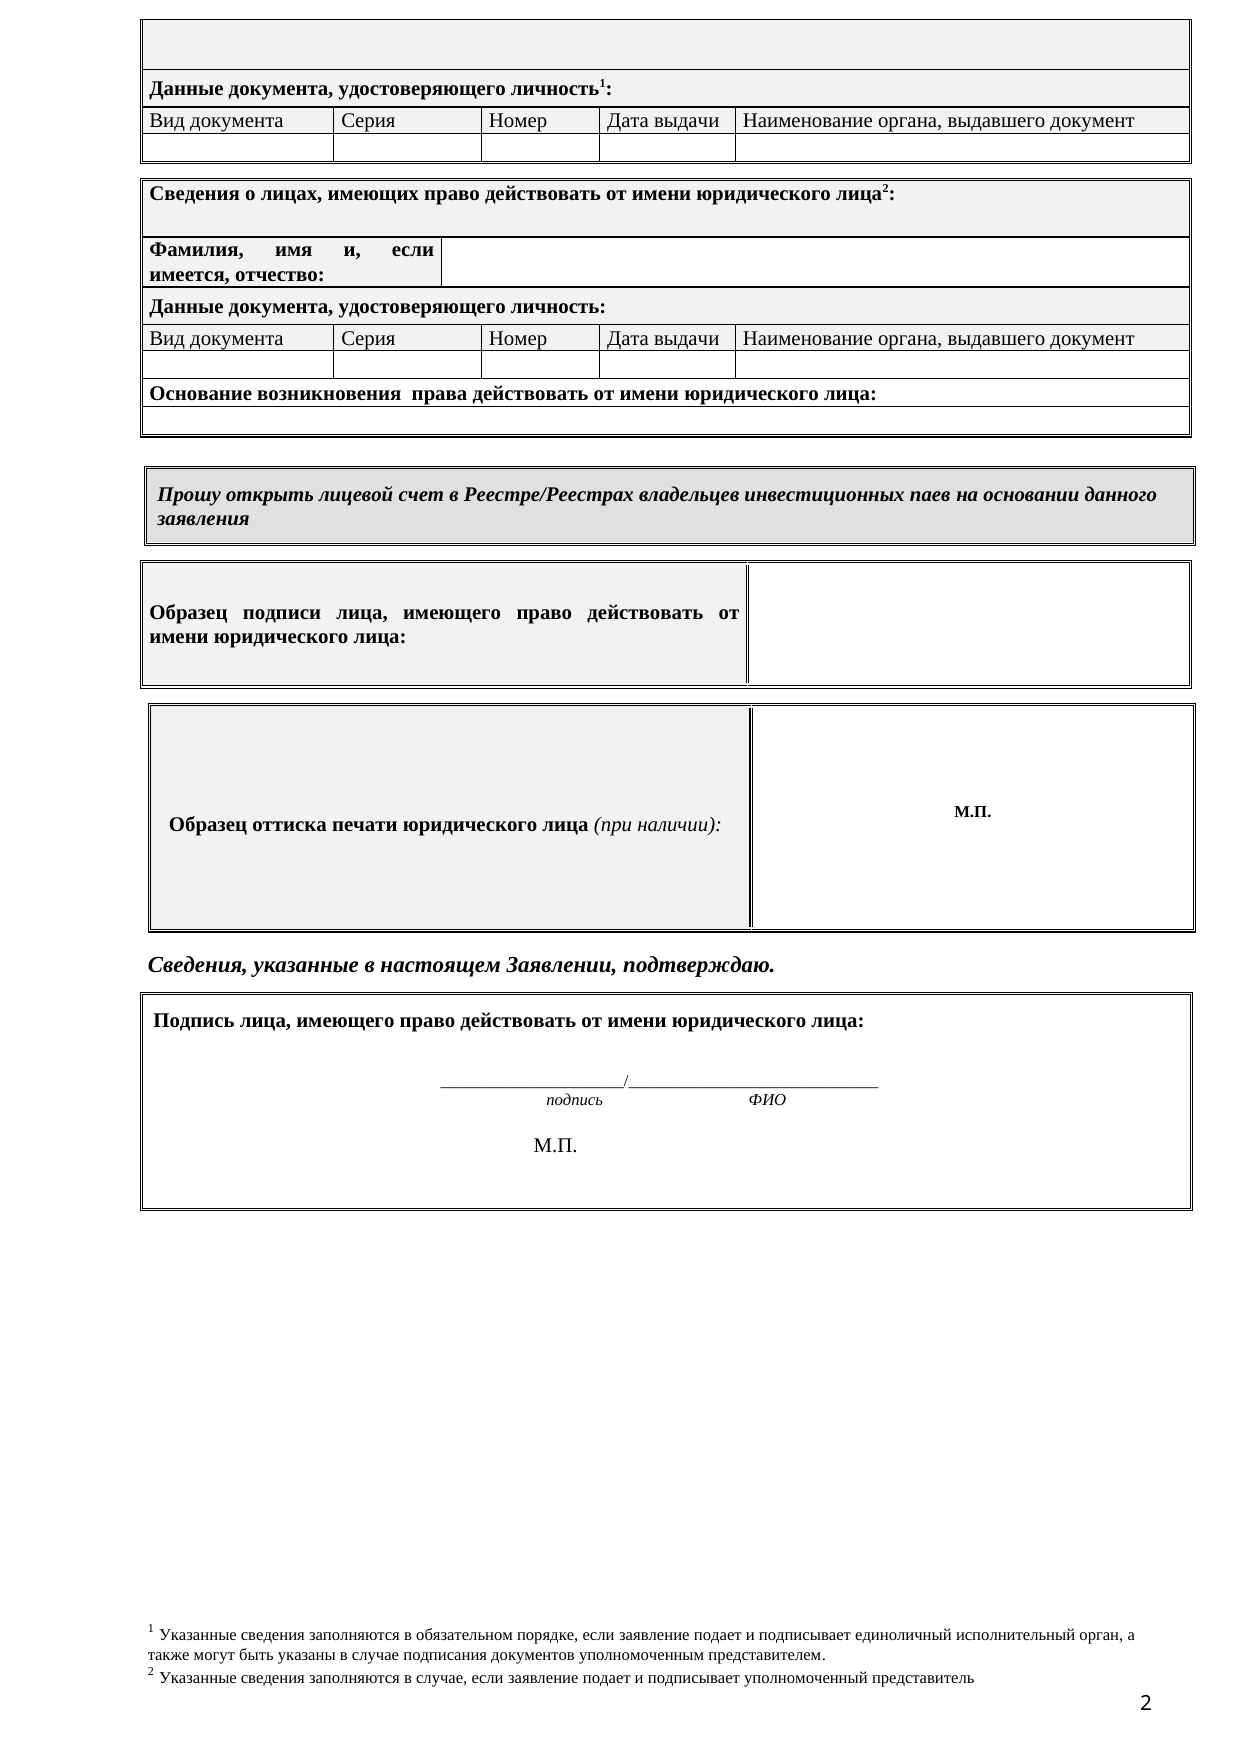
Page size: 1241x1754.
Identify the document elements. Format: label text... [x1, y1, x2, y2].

table_header М.П. [751, 706, 1193, 929]
table_cell [143, 134, 333, 161]
table_header [747, 563, 1189, 685]
table_cell Серия [334, 325, 481, 350]
table_header Подпись лица, имеющего право действовать от имени юридического лица: ______________________/______________________________ подпись ФИО М.П. [143, 995, 1190, 1208]
table_cell [482, 134, 599, 161]
table_cell Фамилия, имя и, если имеется, отчество: [143, 238, 441, 286]
table_cell [600, 134, 735, 161]
table_cell [143, 20, 1189, 69]
table_cell Данные документа, удостоверяющего личность: [143, 70, 1189, 106]
table_header Образец оттиска печати юридического лица (при наличии): [151, 706, 751, 929]
table_cell [482, 351, 599, 378]
table_cell Вид документа [143, 325, 333, 350]
table_cell Наименование органа, выдавшего документ [736, 108, 1189, 133]
table_cell [334, 134, 481, 161]
table_cell Основание возникновения права действовать от имени юридического лица: [143, 379, 1189, 406]
table_cell Наименование органа, выдавшего документ [736, 325, 1189, 350]
table_cell [600, 351, 735, 378]
table_cell Дата выдачи [600, 108, 735, 133]
table_cell Номер [482, 108, 599, 133]
table_cell Вид документа [143, 108, 333, 133]
table_cell Серия [334, 108, 481, 133]
table_cell [143, 351, 333, 378]
table_header Сведения о лицах, имеющих право действовать от имени юридического лица: [143, 181, 1189, 236]
table_cell [736, 351, 1189, 378]
table_header Образец подписи лица, имеющего право действовать от имени юридического лица: [143, 563, 747, 685]
table_cell [442, 238, 1189, 286]
table_cell Данные документа, удостоверяющего личность: [143, 288, 1189, 324]
text Сведения, указанные в настоящем Заявлении, подтверждаю. [148, 952, 1152, 978]
table_cell [143, 407, 1189, 434]
table_cell [334, 351, 481, 378]
table_cell Дата выдачи [600, 325, 735, 350]
table_header Прошу открыть лицевой счет в Реестре/Реестрах владельцев инвестиционных паев на основании данного заявления [147, 469, 1193, 542]
table_cell [736, 134, 1189, 161]
table_cell Номер [482, 325, 599, 350]
